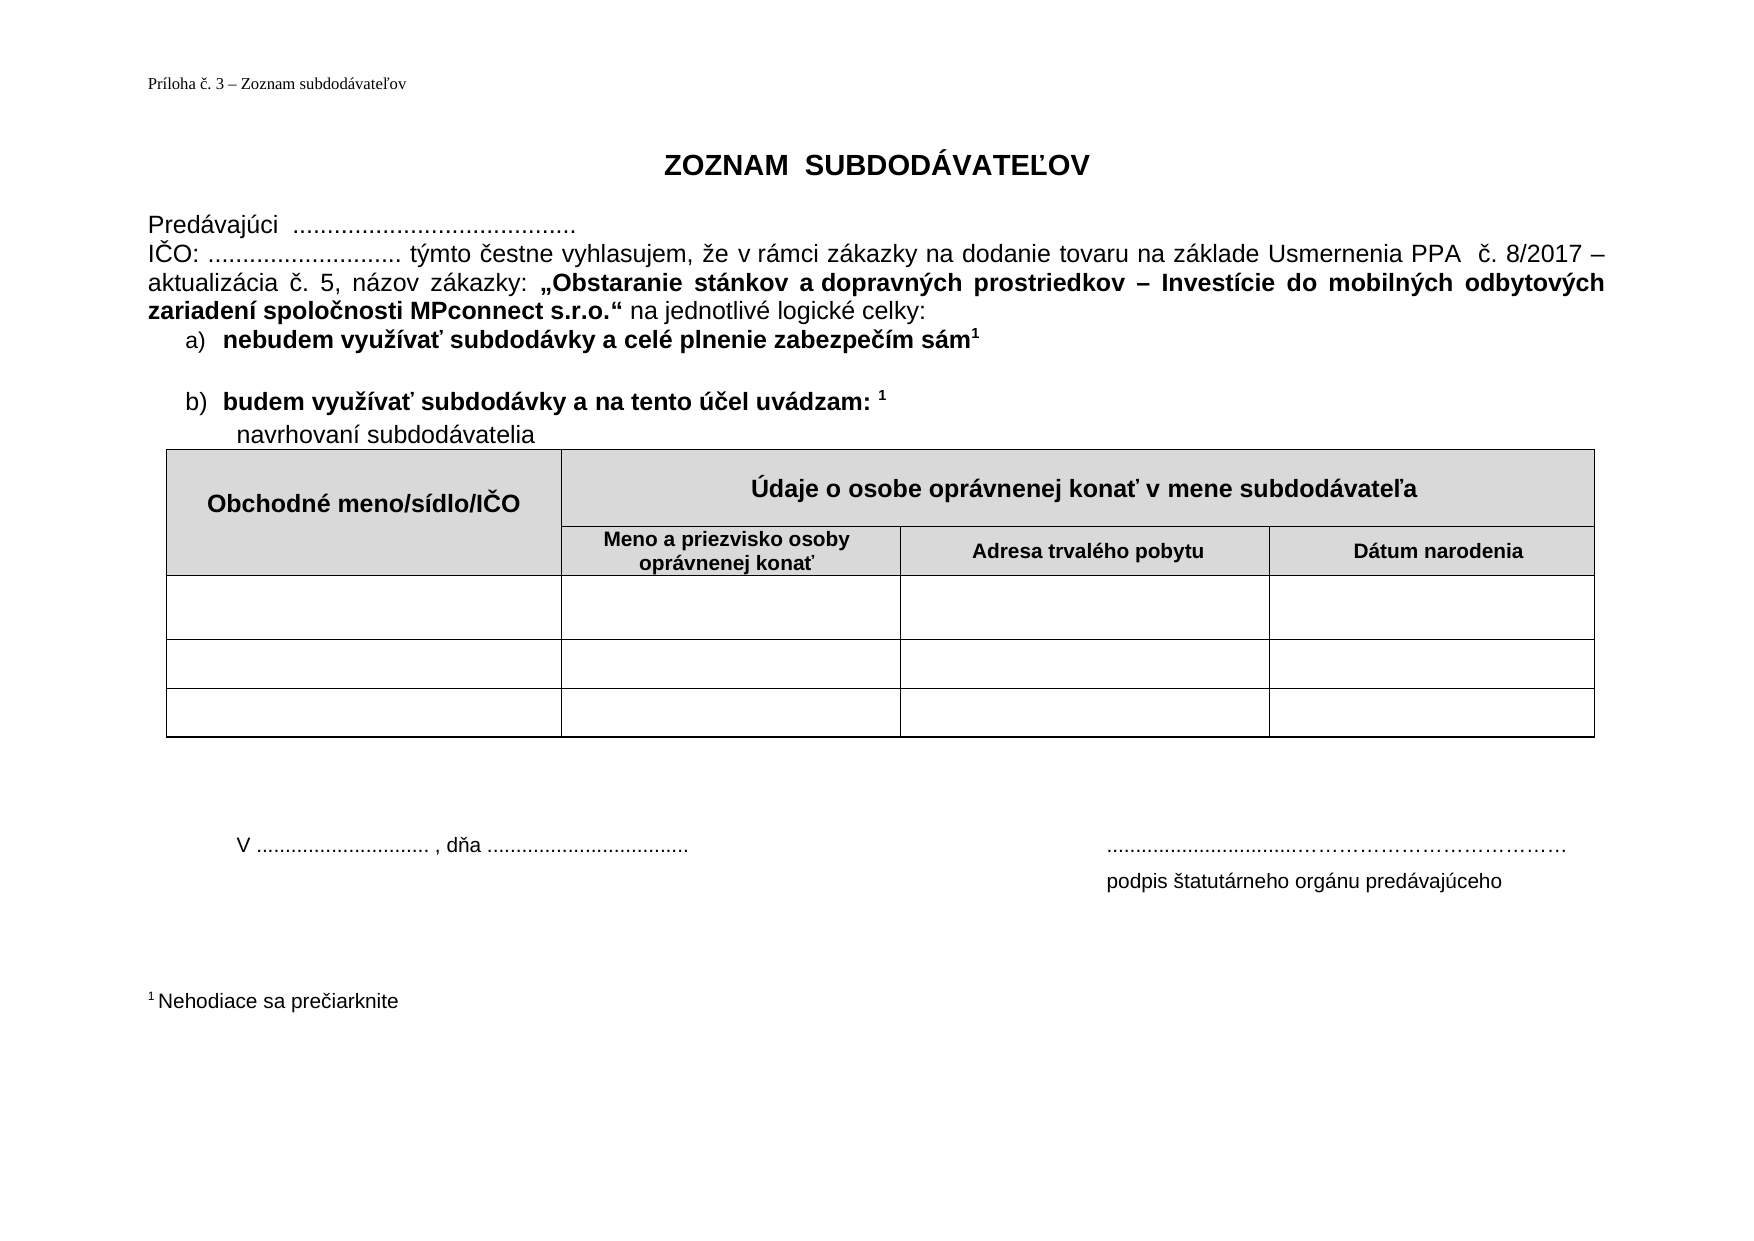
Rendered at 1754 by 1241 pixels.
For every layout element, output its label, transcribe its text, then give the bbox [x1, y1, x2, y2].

table_cell [167, 640, 561, 687]
table_cell Adresa trvalého pobytu [901, 527, 1269, 575]
table_cell [1270, 576, 1594, 638]
text IČO: ............................ týmto čestne vyhlasujem, že v rámci zákazky na dodanie tovaru na základe Usmernenia PPA č. 8/2017 – aktualizácia č. 5, názov zákazky: „Obstaranie stánkov a dopravných prostriedkov – Investície do mobilných odbytových zariadení spoločnosti MPconnect s.r.o.“ na jednotlivé logické celky: [148, 239, 1606, 325]
table_cell Meno a priezvisko osoby oprávnenej konať [562, 527, 900, 575]
list nebudem využívať subdodávky a celé plnenie zabezpečím sám1 [185, 325, 1606, 354]
table_cell [901, 689, 1269, 736]
table_cell [562, 689, 900, 736]
table_header Údaje o osobe oprávnenej konať v mene subdodávateľa [562, 450, 1594, 526]
list budem využívať subdodávky a na tento účel uvádzam: 1 [185, 387, 1606, 416]
table_header Obchodné meno/sídlo/IČO [167, 450, 561, 575]
text navrhovaní subdodávatelia [236, 420, 1606, 448]
table_cell Dátum narodenia [1270, 527, 1594, 575]
text Predávajúci ......................................... [148, 210, 1606, 239]
subtitle ZOZNAM SUBDODÁVATEĽOV [148, 148, 1606, 181]
table_cell [901, 576, 1269, 638]
table_cell [167, 576, 561, 638]
table_cell [1270, 640, 1594, 687]
text 1 Nehodiace sa prečiarknite [148, 989, 1606, 1013]
table_cell [562, 640, 900, 687]
table_cell [167, 689, 561, 736]
text podpis štatutárneho orgánu predávajúceho [443, 869, 1606, 893]
table_cell [562, 576, 900, 638]
text V .............................. , dňa ................................... .................................………………………………… [236, 833, 1606, 857]
table_cell [901, 640, 1269, 687]
table_cell [1270, 689, 1594, 736]
